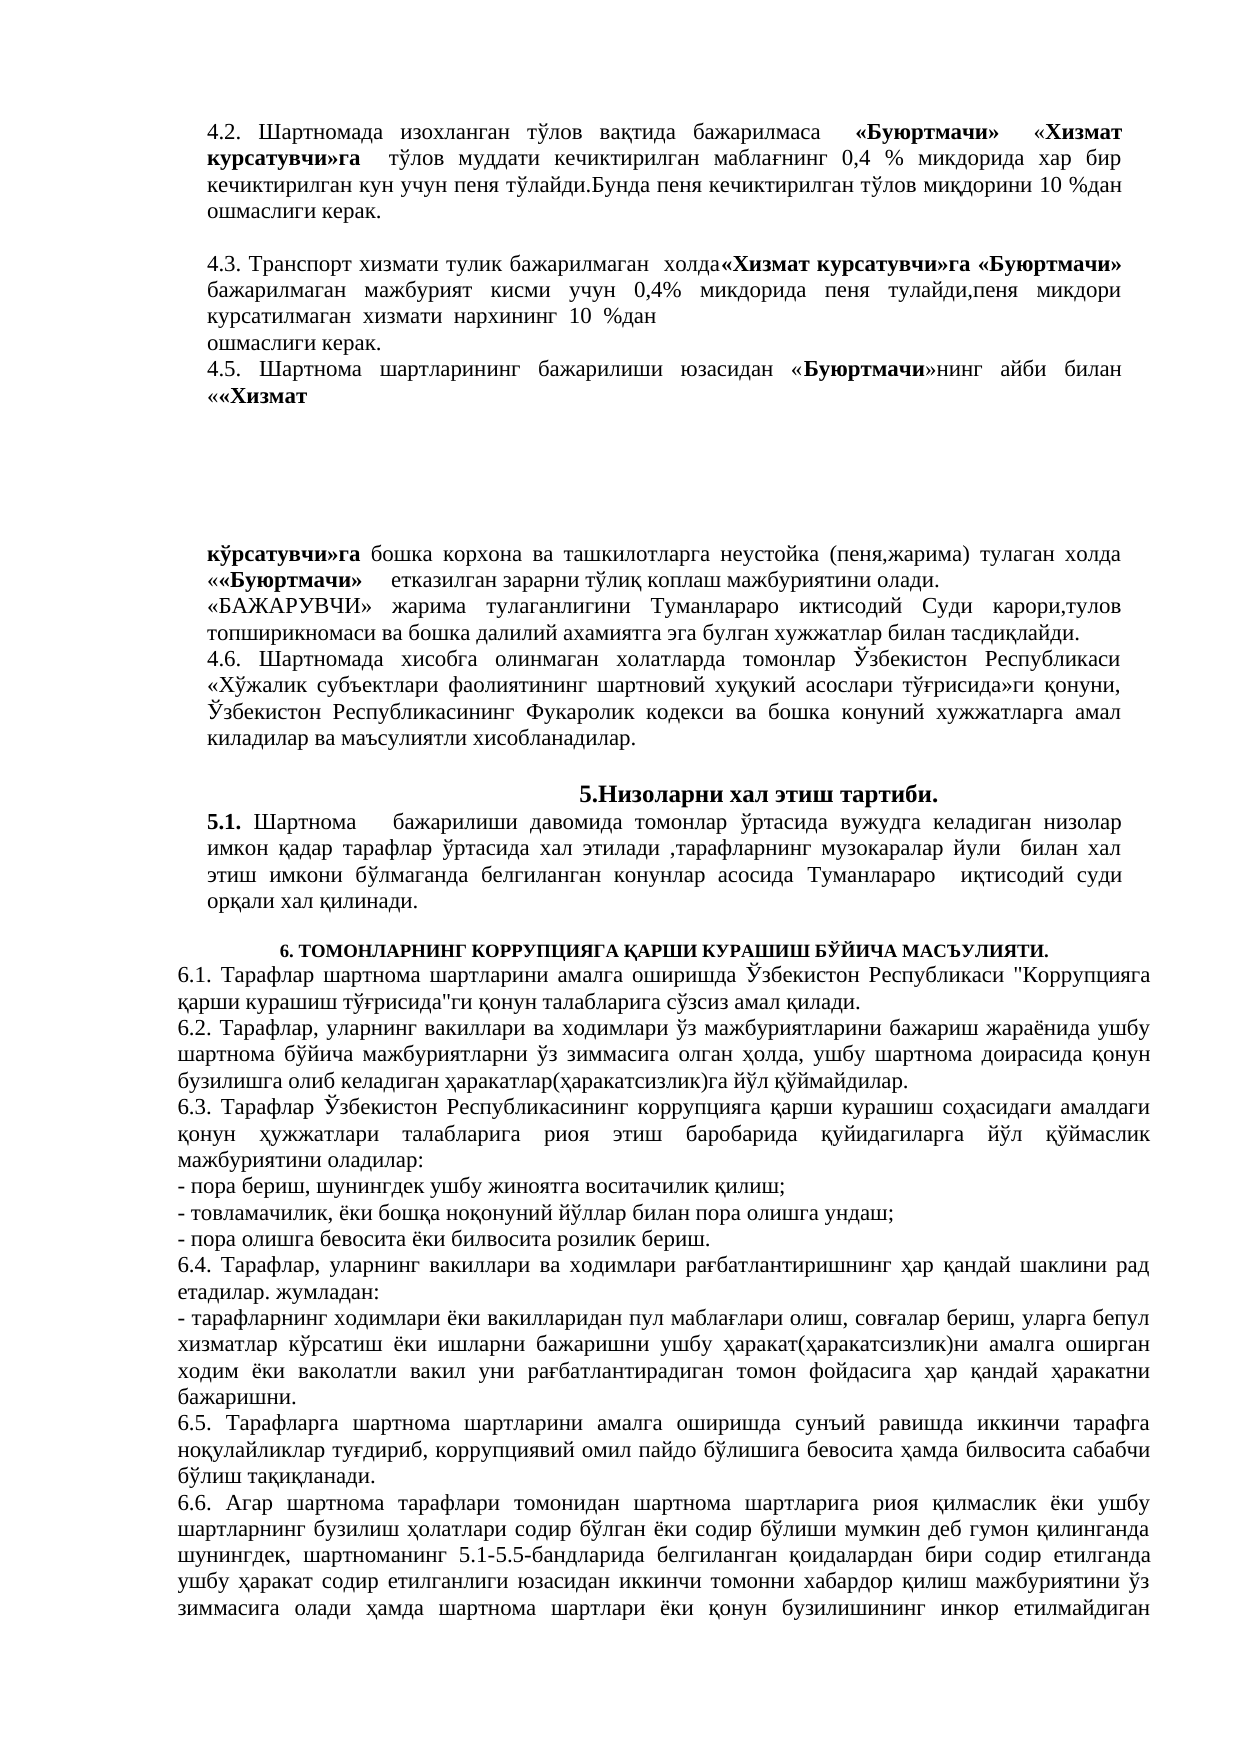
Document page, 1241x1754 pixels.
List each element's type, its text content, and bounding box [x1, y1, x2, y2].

text ошмаслиги керак. [207, 329, 1122, 355]
text - товламачилик, ёки бошқа ноқонуний йўллар билан пора олишга ундаш; [177, 1199, 1152, 1225]
text 5.Низоларни хал этиш тартиби. [207, 779, 1122, 808]
text 6.3. Тарафлар Ўзбекистон Республикасининг коррупцияга қарши курашиш соҳасидаги амалдаги қонун ҳужжатлари талабларига риоя этиш баробарида қуйидагиларга йўл қўймаслик мажбуриятини оладилар: [177, 1093, 1152, 1172]
text 6.2. Тарафлар, уларнинг вакиллари ва ходимлари ўз мажбуриятларини бажариш жараёнида ушбу шартнома бўйича мажбуриятларни ўз зиммасига олган ҳолда, ушбу шартнома доирасида қонун бузилишга олиб келадиган ҳаракатлар(ҳаракатсизлик)га йўл қўймайдилар. [177, 1014, 1152, 1093]
text 6. ТОМОНЛАРНИНГ КОРРУПЦИЯГА ҚАРШИ КУРАШИШ БЎЙИЧА МАСЪУЛИЯТИ. [177, 940, 1152, 961]
text 5.1. Шартнома бажарилиши давомида томонлар ўртасида вужудга келадиган низолар имкон қадар тарафлар ўртасида хал этилади ,тарафларнинг музокаралар йули билан хал этиш имкони бўлмаганда белгиланган конунлар асосида Туманлараро иқтисодий суди орқали хал қилинади. [207, 808, 1122, 913]
text 4.3. Транспорт хизмати тулик бажарилмаган холда«Хизмат курсатувчи»га «Буюртмачи» бажарилмаган мажбурият кисми учун 0,4% микдорида пеня тулайди,пеня микдори курсатилмаган хизмати нархининг 10 %дан [207, 250, 1122, 329]
text - тарафларнинг ходимлари ёки вакилларидан пул маблағлари олиш, совғалар бериш, уларга бепул хизматлар кўрсатиш ёки ишларни бажаришни ушбу ҳаракат(ҳаракатсизлик)ни амалга оширган ходим ёки ваколатли вакил уни рағбатлантирадиган томон фойдасига ҳар қандай ҳаракатни бажаришни. [177, 1304, 1152, 1409]
text - пора олишга бевосита ёки билвосита розилик бериш. [177, 1225, 1152, 1251]
text 4.2. Шартномада изохланган тўлов вақтида бажарилмаса «Буюртмачи» «Хизмат курсатувчи»га тўлов муддати кечиктирилган маблағнинг 0,4 % микдорида хар бир кечиктирилган кун учун пеня тўлайди.Бунда пеня кечиктирилган тўлов миқдорини 10 %дан ошмаслиги керак. [207, 118, 1122, 223]
text 6.5. Тарафларга шартнома шартларини амалга оширишда сунъий равишда иккинчи тарафга ноқулайликлар туғдириб, коррупциявий омил пайдо бўлишига бевосита ҳамда билвосита сабабчи бўлиш тақиқланади. [177, 1409, 1152, 1488]
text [177, 1488, 1152, 1620]
text «БАЖАРУВЧИ» жарима тулаганлигини Туманлараро иктисодий Суди карори,тулов топширикномаси ва бошка далилий ахамиятга эга булган хужжатлар билан тасдиқлайди. [207, 592, 1122, 645]
text 6.1. Тарафлар шартнома шартларини амалга оширишда Ўзбекистон Республикаси "Коррупцияга қарши курашиш тўғрисида"ги қонун талабларига сўзсиз амал қилади. [177, 961, 1152, 1014]
text 6.4. Тарафлар, уларнинг вакиллари ва ходимлари рағбатлантиришнинг ҳар қандай шаклини рад етадилар. жумладан: [177, 1251, 1152, 1304]
text - пора бериш, шунингдек ушбу жиноятга воситачилик қилиш; [177, 1172, 1152, 1199]
text кўрсатувчи»га бошка корхона ва ташкилотларга неустойка (пеня,жарима) тулаган холда ««Буюртмачи» етказилган зарарни тўлиқ коплаш мажбуриятини олади. [207, 540, 1122, 592]
text 4.6. Шартномада хисобга олинмаган холатларда томонлар Ўзбекистон Республикаси «Хўжалик субъектлари фаолиятининг шартновий хуқукий асослари тўғрисида»ги қонуни, Ўзбекистон Республикасининг Фукаролик кодекси ва бошка конуний хужжатларга амал киладилар ва маъсулиятли хисобланадилар. [207, 645, 1122, 751]
text 4.5. Шартнома шартларининг бажарилиши юзасидан «Буюртмачи»нинг айби билан ««Хизмат [207, 355, 1122, 408]
